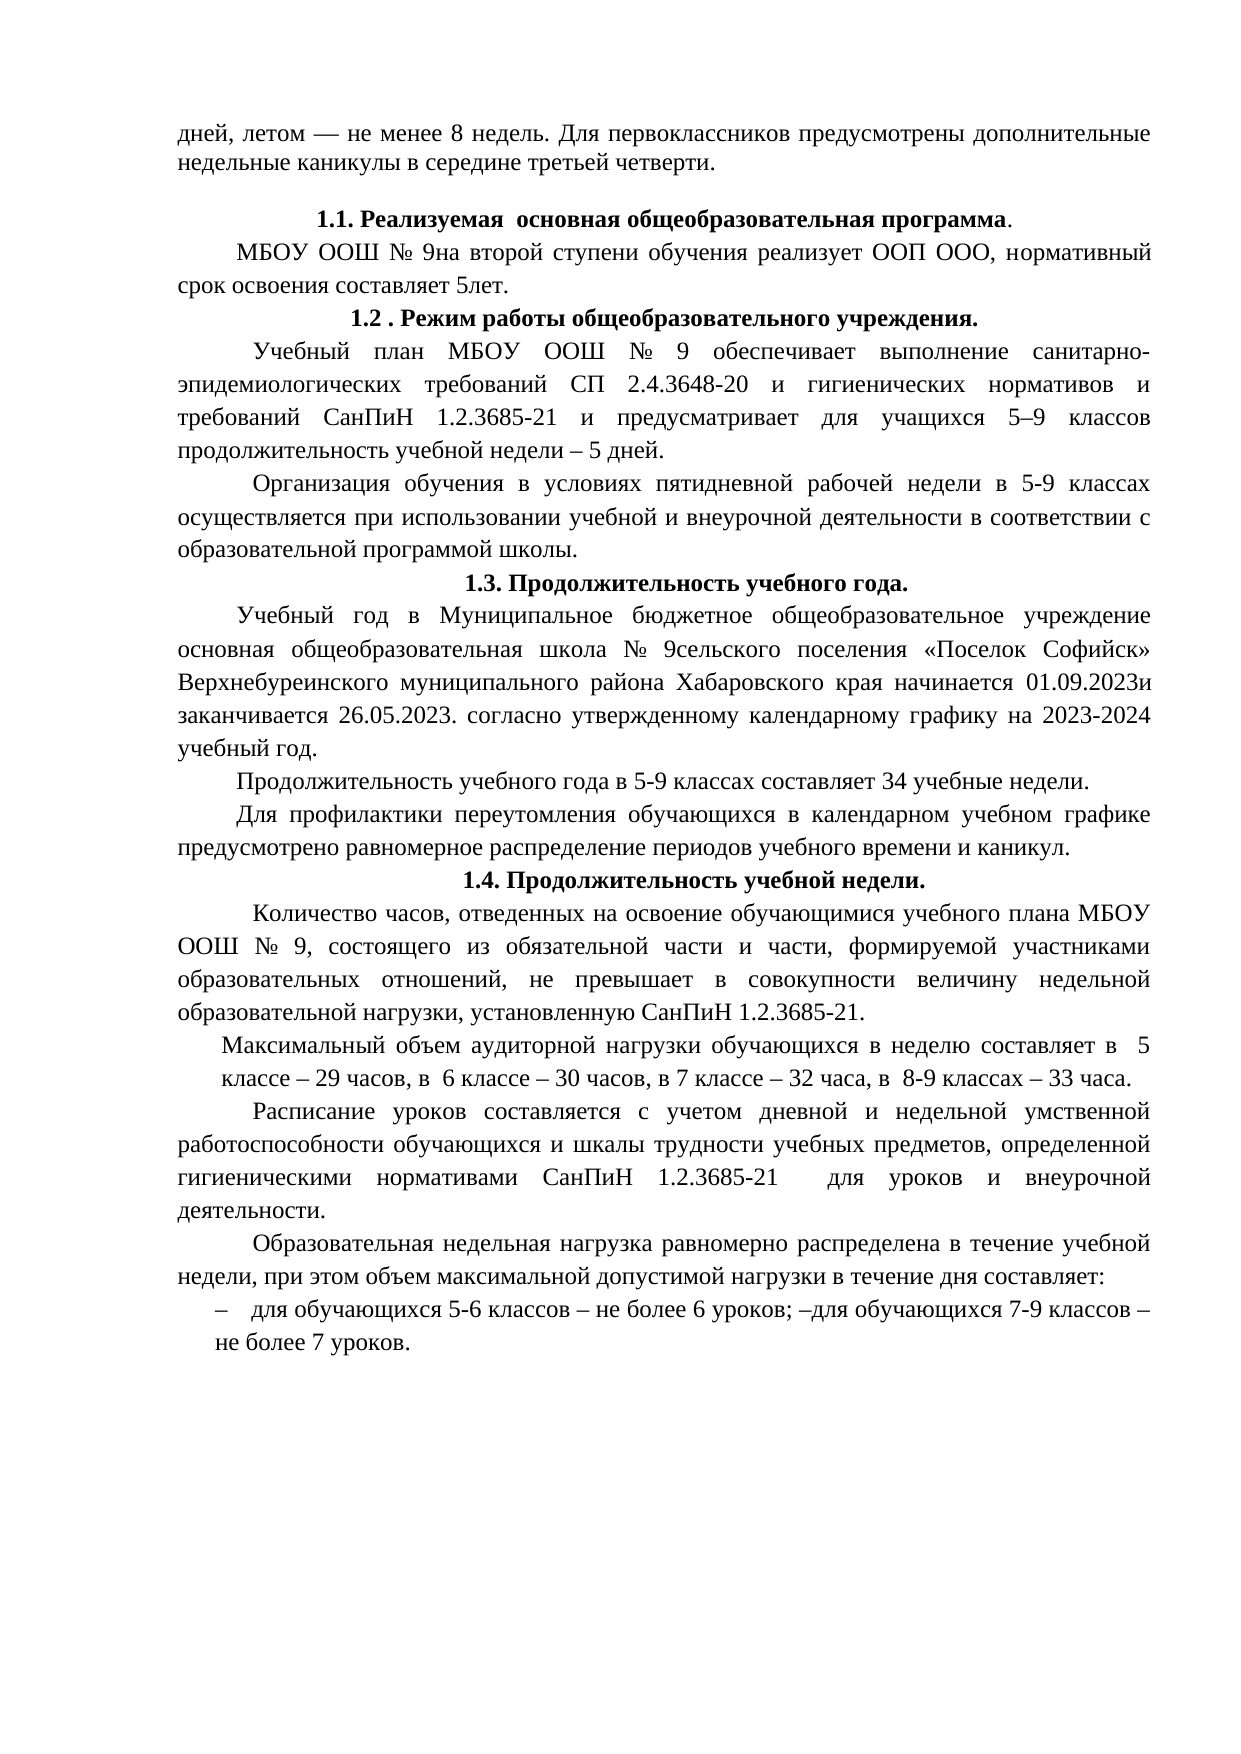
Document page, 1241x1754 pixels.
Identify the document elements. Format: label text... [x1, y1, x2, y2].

text Максимальный объем аудиторной нагрузки обучающихся в неделю составляет в 5 классе – 29 часов, в 6 классе – 30 часов, в 7 классе – 32 часа, в 8-9 классах – 33 часа. [221, 1030, 1151, 1092]
list для обучающихся 5-6 классов – не более 6 уроков; –для обучающихся 7-9 классов – не более 7 уроков. [215, 1294, 1151, 1356]
text 1.2 . Режим работы общеобразовательного учреждения. [177, 303, 1152, 332]
text Расписание уроков составляется с учетом дневной и недельной умственной работоспособности обучающихся и шкалы трудности учебных предметов, определенной гигиеническими нормативами СанПиН 1.2.3685-21 для уроков и внеурочной деятельности. [177, 1096, 1151, 1224]
text Образовательная недельная нагрузка равномерно распределена в течение учебной недели, при этом объем максимальной допустимой нагрузки в течение дня составляет: [177, 1228, 1151, 1290]
text Организация обучения в условиях пятидневной рабочей недели в 5-9 классах осуществляется при использовании учебной и внеурочной деятельности в соответствии с образовательной программой школы. [177, 468, 1151, 563]
text Продолжительность учебного года в 5-9 классах составляет 34 учебные недели. [177, 766, 1152, 794]
text Для профилактики переутомления обучающихся в календарном учебном графике предусмотрено равномерное распределение периодов учебного времени и каникул. [177, 799, 1152, 861]
text МБОУ ООШ № 9на второй ступени обучения реализует ООП ООО, нормативный срок освоения составляет 5лет. [177, 237, 1152, 299]
text 1.4. Продолжительность учебной недели. [177, 865, 1152, 893]
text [177, 118, 1152, 176]
text 1.3. Продолжительность учебного года. [221, 568, 1151, 596]
text Количество часов, отведенных на освоение обучающимися учебного плана МБОУ ООШ № 9, состоящего из обязательной части и части, формируемой участниками образовательных отношений, не превышает в совокупности величину недельной образовательной нагрузки, установленную СанПиН 1.2.3685-21. [177, 898, 1151, 1026]
text Учебный год в Муниципальное бюджетное общеобразовательное учреждение основная общеобразовательная школа № 9сельского поселения «Поселок Софийск» Верхнебуреинского муниципального района Хабаровского края начинается 01.09.2023и заканчивается 26.05.2023. согласно утвержденному календарному графику на 2023-2024 учебный год. [177, 601, 1152, 761]
text Учебный план МБОУ ООШ № 9 обеспечивает выполнение санитарно-эпидемиологических требований СП 2.4.3648-20 и гигиенических нормативов и требований СанПиН 1.2.3685-21 и предусматривает для учащихся 5–9 классов продолжительность учебной недели – 5 дней. [177, 336, 1151, 464]
text 1.1. Реализуемая основная общеобразовательная программа. [177, 204, 1152, 233]
